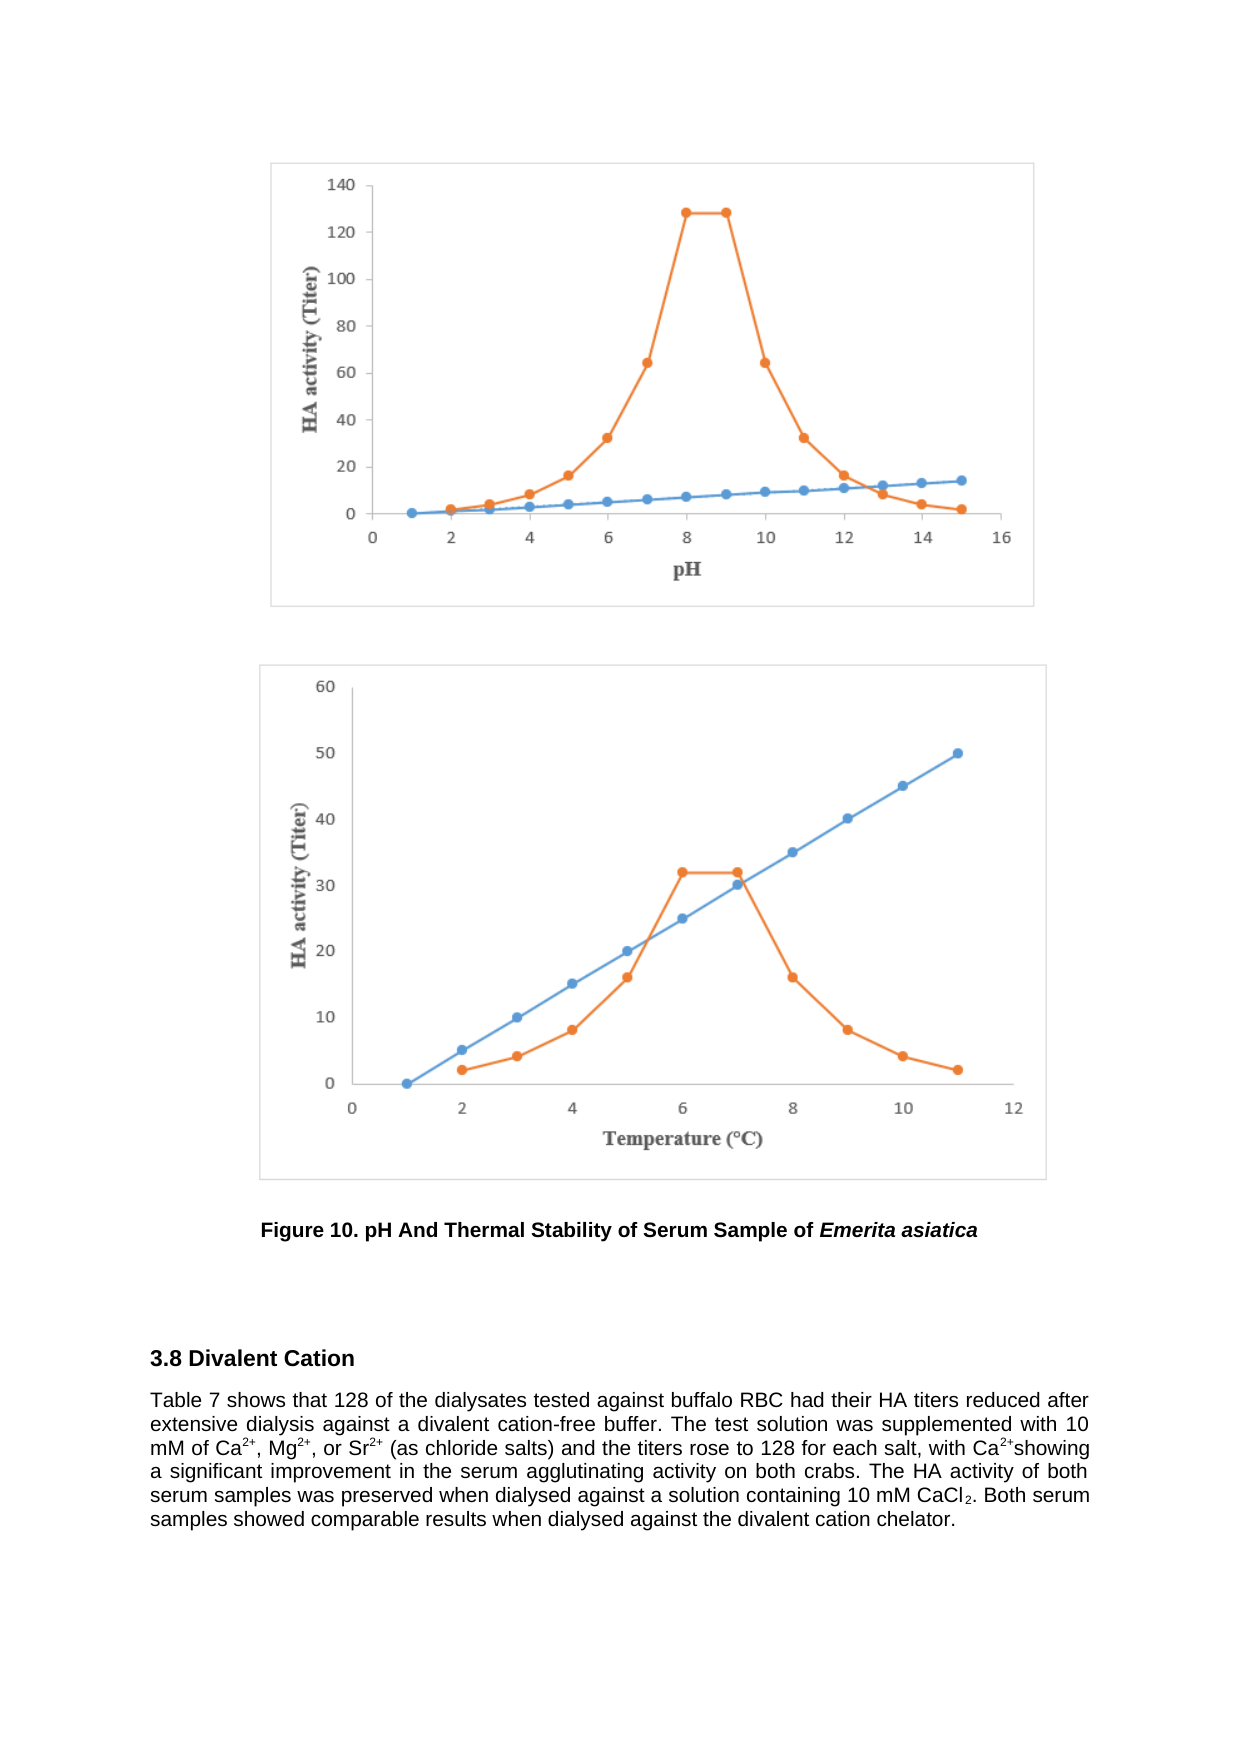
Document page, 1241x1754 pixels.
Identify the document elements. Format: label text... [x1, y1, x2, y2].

text Figure 10. pH And Thermal Stability of Serum Sample of Emerita asiatica [150, 1218, 1090, 1242]
text 3.8 Divalent Cation [150, 1344, 1090, 1371]
text Table 7 shows that 128 of the dialysates tested against buffalo RBC had their HA titers reduced after extensive dialysis against a divalent cation-free buffer. The test solution was supplemented with 10 mM of Ca2+, Mg2+, or Sr2+ (as chloride salts) and the titers rose to 128 for each salt, with Ca2+showing a significant improvement in the serum agglutinating activity on both crabs. The HA activity of both serum samples was preserved when dialysed against a solution containing 10 mM CaCl2. Both serum samples showed comparable results when dialysed against the divalent cation chelator. [150, 1387, 1090, 1531]
picture [258, 150, 1057, 1194]
